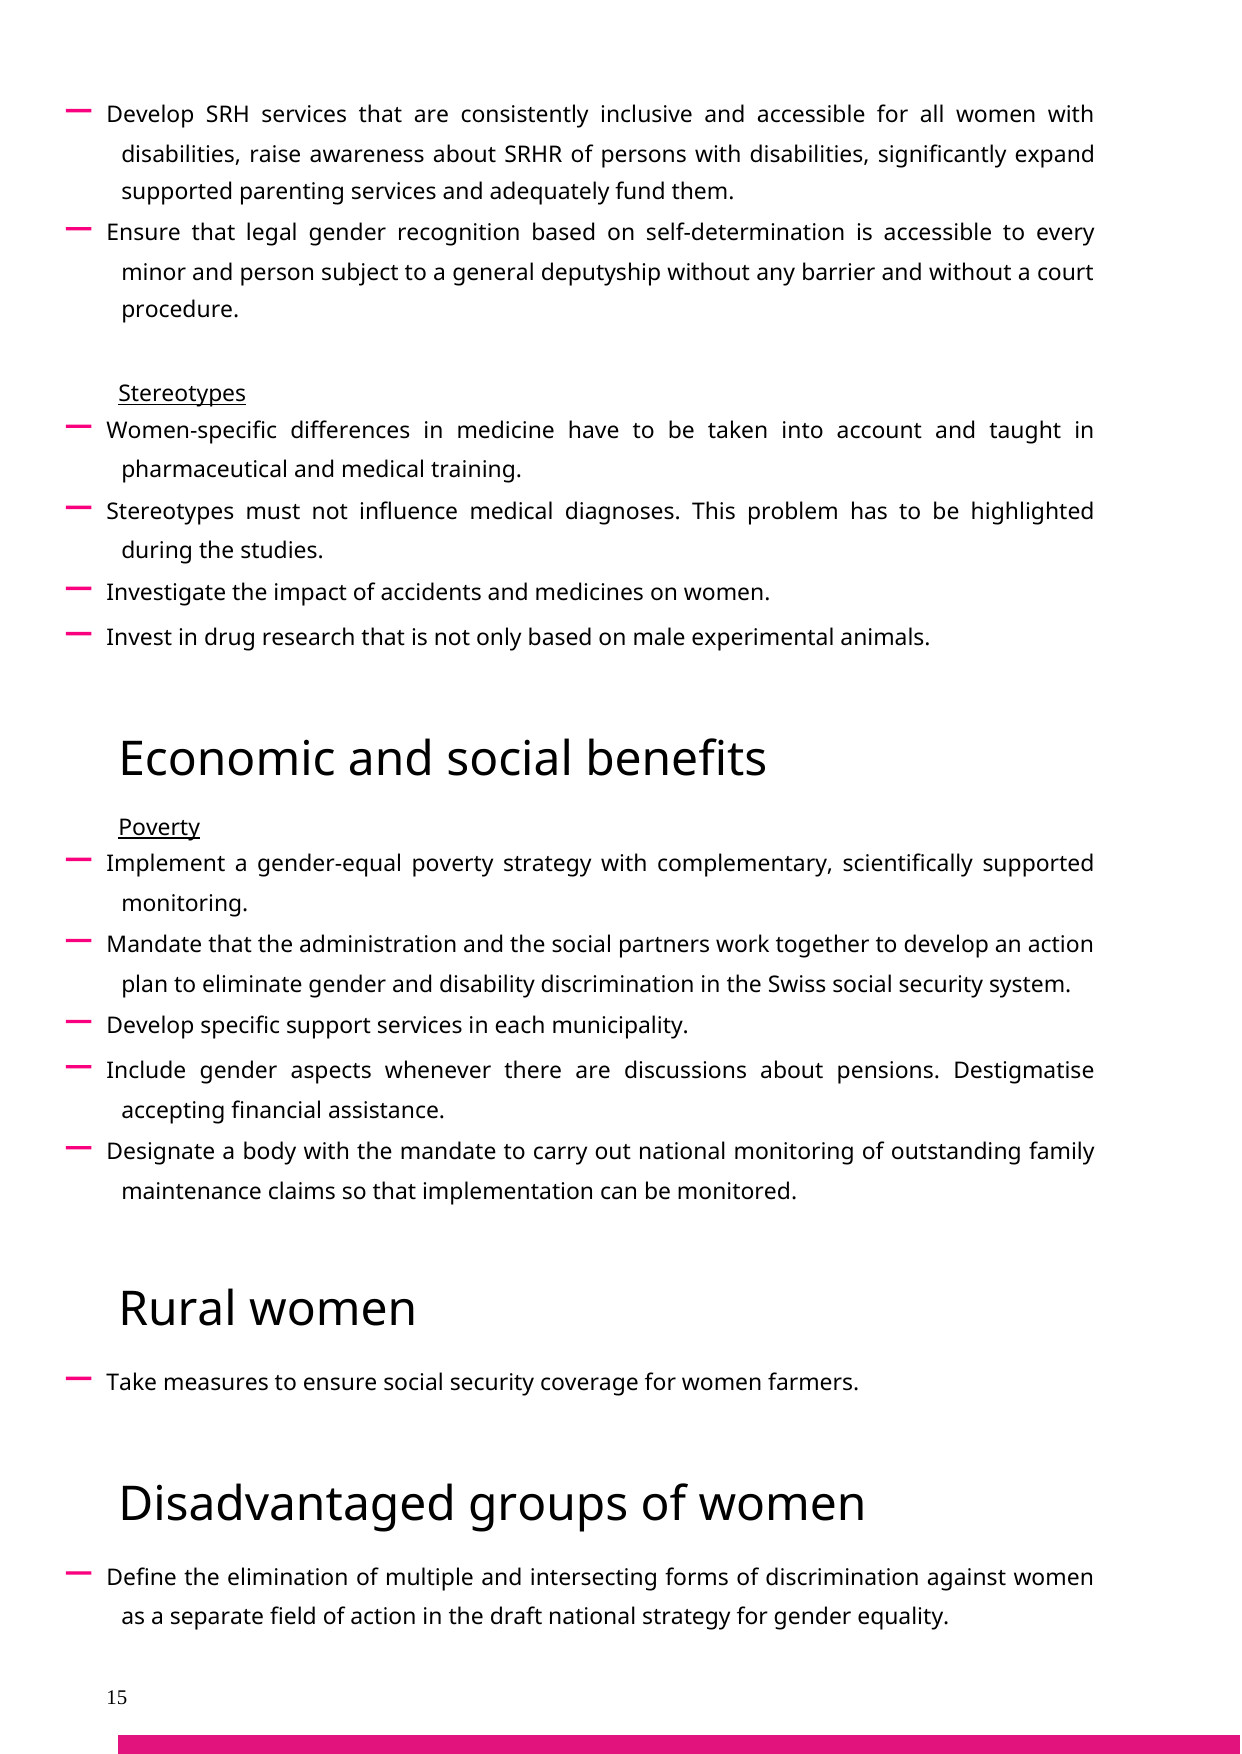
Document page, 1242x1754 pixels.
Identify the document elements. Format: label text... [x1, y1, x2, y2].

text Poverty [118, 810, 1096, 842]
text Rural women [118, 1274, 1096, 1340]
list Mandate that the administration and the social partners work together to develop an action plan to eliminate gender and disability discrimination in the Swiss social security system. [62, 924, 1096, 999]
list Invest in drug research that is not only based on male experimental animals. [62, 617, 1096, 654]
list Women-specific differences in medicine have to be taken into account and taught in pharmaceutical and medical training. [62, 409, 1096, 484]
list Define the elimination of multiple and intersecting forms of discrimination against women as a separate field of action in the draft national strategy for gender equality. [62, 1556, 1096, 1631]
text Economic and social benefits [118, 724, 1096, 789]
list Develop specific support services in each municipality. [62, 1005, 1096, 1043]
list Take measures to ensure social security coverage for women farmers. [62, 1361, 1096, 1399]
list Ensure that legal gender recognition based on self-determination is accessible to every minor and person subject to a general deputyship without any barrier and without a court procedure. [62, 212, 1096, 324]
list Include gender aspects whenever there are discussions about pensions. Destigmatise accepting financial assistance. [62, 1050, 1096, 1125]
text Stereotypes [118, 377, 1096, 408]
list Stereotypes must not influence medical diagnoses. This problem has to be highlighted during the studies. [62, 491, 1096, 566]
list Develop SRH services that are consistently inclusive and accessible for all women with disabilities, raise awareness about SRHR of persons with disabilities, significantly expand supported parenting services and adequately fund them. [62, 94, 1096, 206]
list Designate a body with the mandate to carry out national monitoring of outstanding family maintenance claims so that implementation can be monitored. [62, 1131, 1096, 1206]
text Disadvantaged groups of women [118, 1469, 1096, 1534]
list Investigate the impact of accidents and medicines on women. [62, 572, 1096, 609]
list Implement a gender-equal poverty strategy with complementary, scientifically supported monitoring. [62, 843, 1096, 918]
